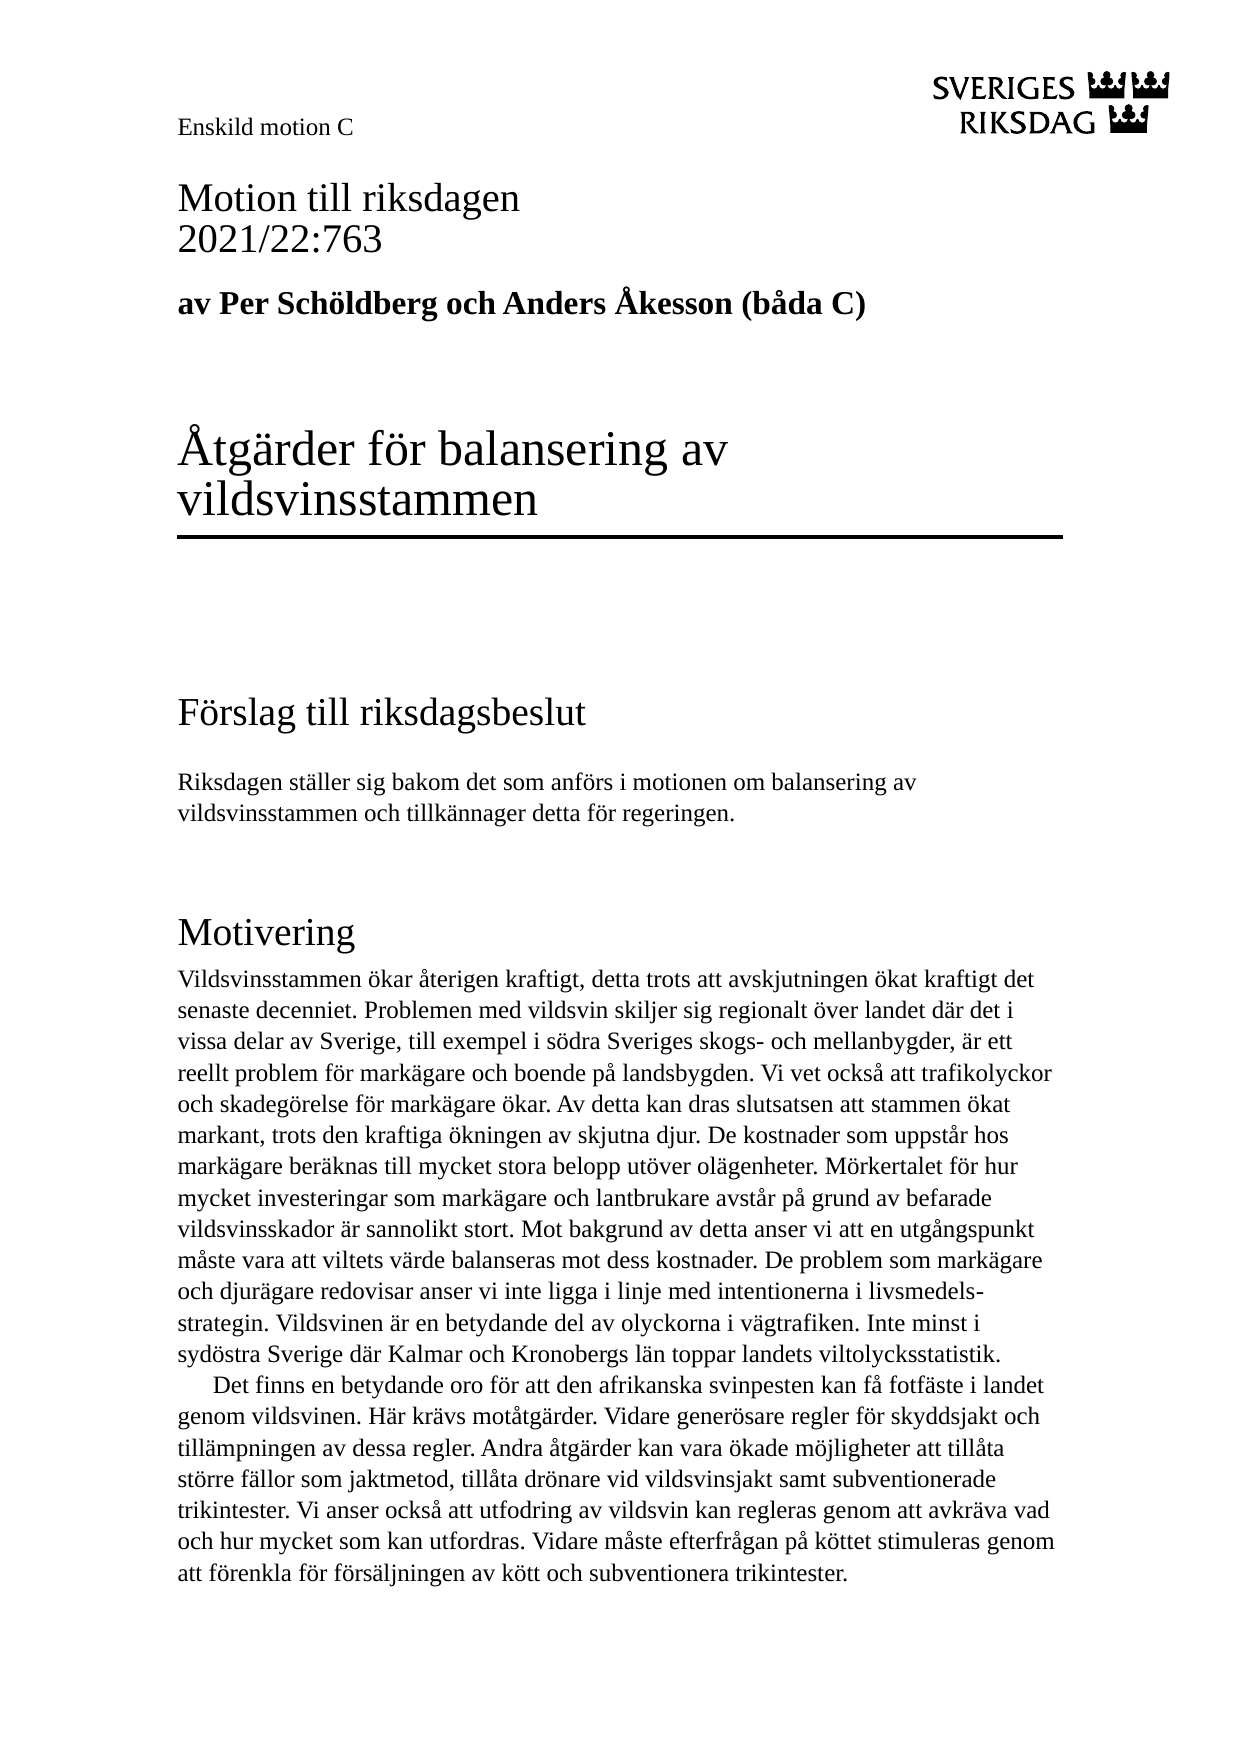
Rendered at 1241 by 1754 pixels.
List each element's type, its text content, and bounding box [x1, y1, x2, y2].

text Vildsvinsstammen ökar återigen kraftigt, detta trots att avskjutningen ökat kraftigt det senaste decenniet. Problemen med vildsvin skiljer sig regionalt över landet där det i vissa delar av Sverige, till exempel i södra Sveriges skogs- och mellanbygder, är ett reellt problem för markägare och boende på landsbygden. Vi vet också att trafikolyckor och skadegörelse för markägare ökar. Av detta kan dras slutsatsen att stammen ökat markant, trots den kraftiga ökningen av skjutna djur. De kostnader som uppstår hos markägare beräknas till mycket stora belopp utöver olägenheter. Mörkertalet för hur mycket investeringar som markägare och lantbrukare avstår på grund av befarade vildsvinsskador är sannolikt stort. Mot bakgrund av detta anser vi att en utgångspunkt måste vara att viltets värde balanseras mot dess kostnader. De problem som markägare och djurägare redovisar anser vi inte ligga i linje med intentionerna i livsmedelsstrategin. Vildsvinen är en betydande del av olyckorna i vägtrafiken. Inte minst i sydöstra Sverige där Kalmar och Kronobergs län toppar landets viltolycksstatistik. [177, 961, 1063, 1368]
text Det finns en betydande oro för att den afrikanska svinpesten kan få fotfäste i landet genom vildsvinen. Här krävs motåtgärder. Vidare generösare regler för skyddsjakt och tillämpningen av dessa regler. Andra åtgärder kan vara ökade möjligheter att tillåta större fällor som jaktmetod, tillåta drönare vid vildsvinsjakt samt subventionerade trikintester. Vi anser också att utfodring av vildsvin kan regleras genom att avkräva vad och hur mycket som kan utfordras. Vidare måste efterfrågan på köttet stimuleras genom att förenkla för försäljningen av kött och subventionera trikintester. [177, 1368, 1063, 1586]
